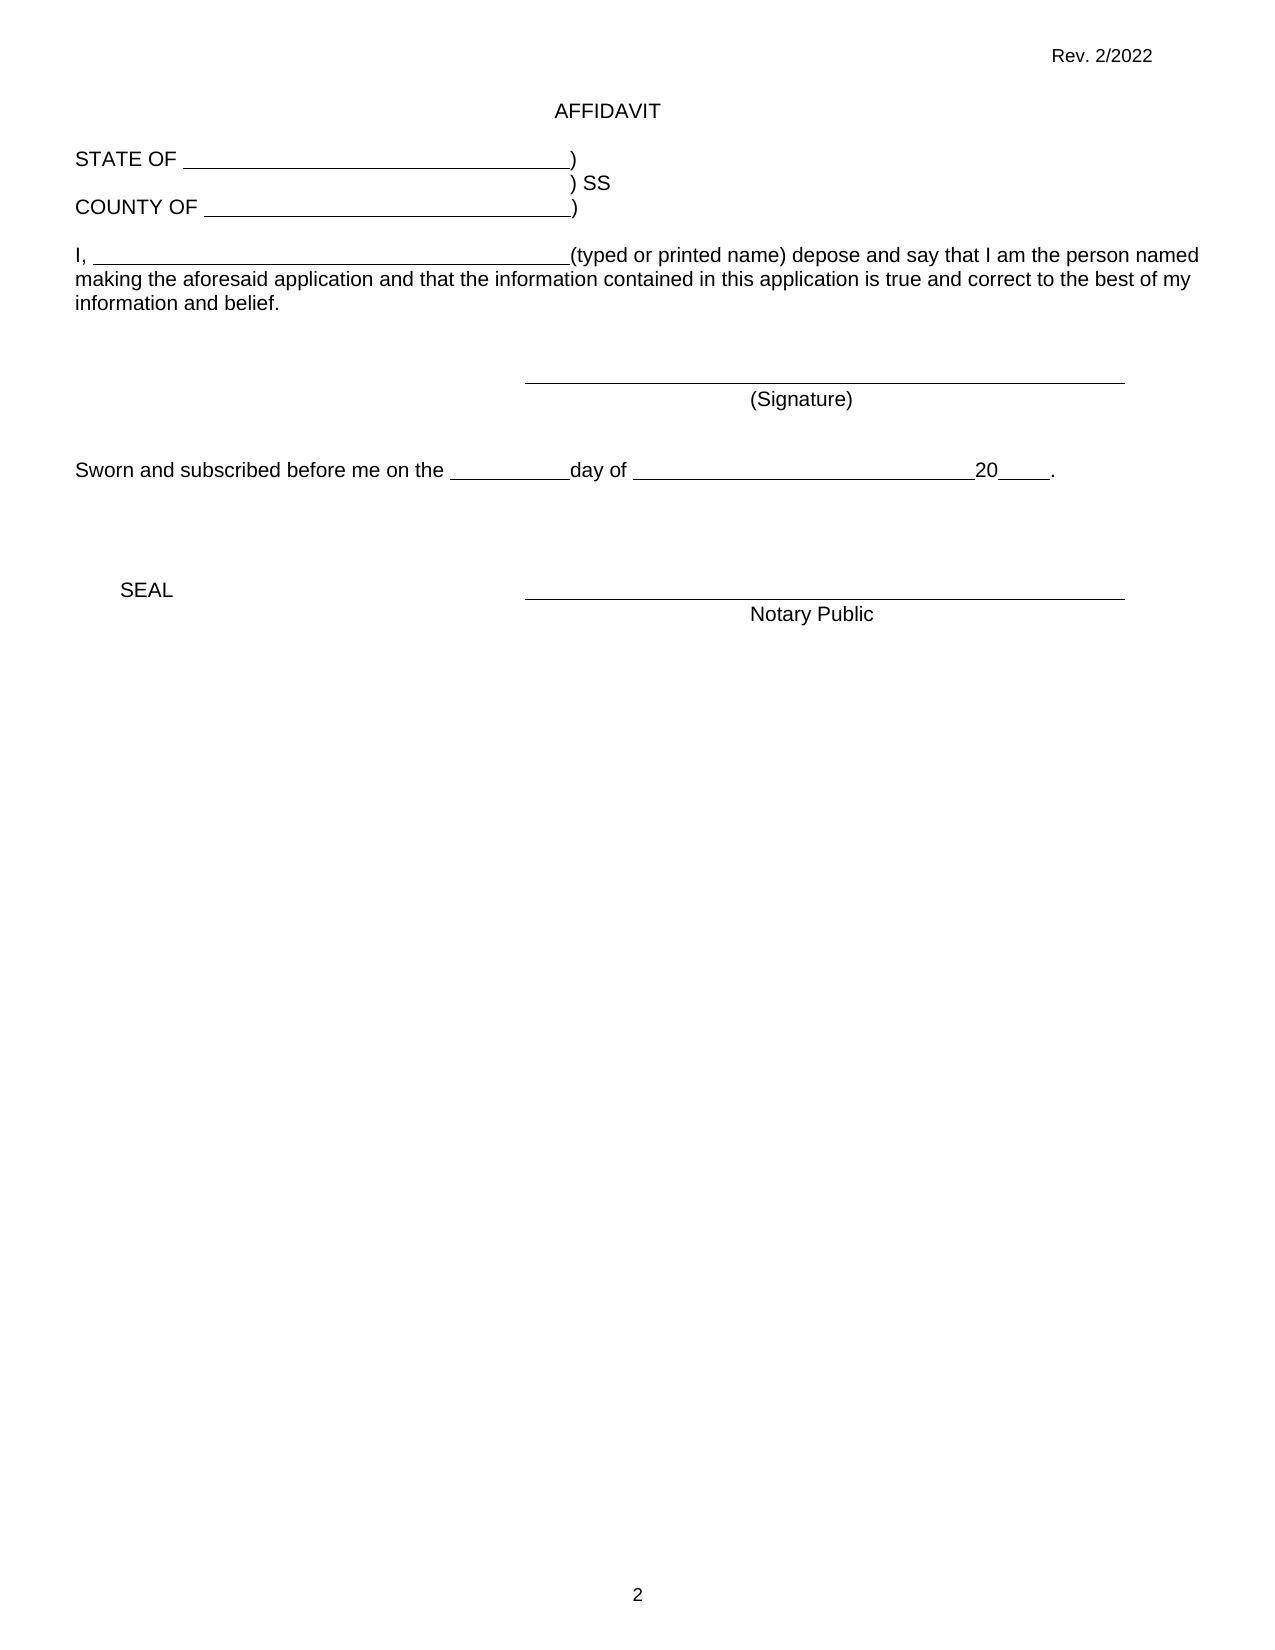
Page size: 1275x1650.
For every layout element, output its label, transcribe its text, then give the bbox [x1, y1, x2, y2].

text STATE OF ) [75, 147, 1200, 171]
text ) SS [75, 171, 1200, 195]
text SEAL [75, 578, 1200, 602]
text Notary Public [75, 602, 1200, 626]
text (Signature) [75, 386, 1200, 410]
text COUNTY OF ) [75, 195, 1200, 219]
text Sworn and subscribed before me on the day of 20 . [75, 458, 1200, 482]
text AFFIDAVIT [75, 99, 1200, 123]
text I, (typed or printed name) depose and say that I am the person named making the aforesaid application and that the information contained in this application is true and correct to the best of my information and belief. [75, 243, 1200, 314]
